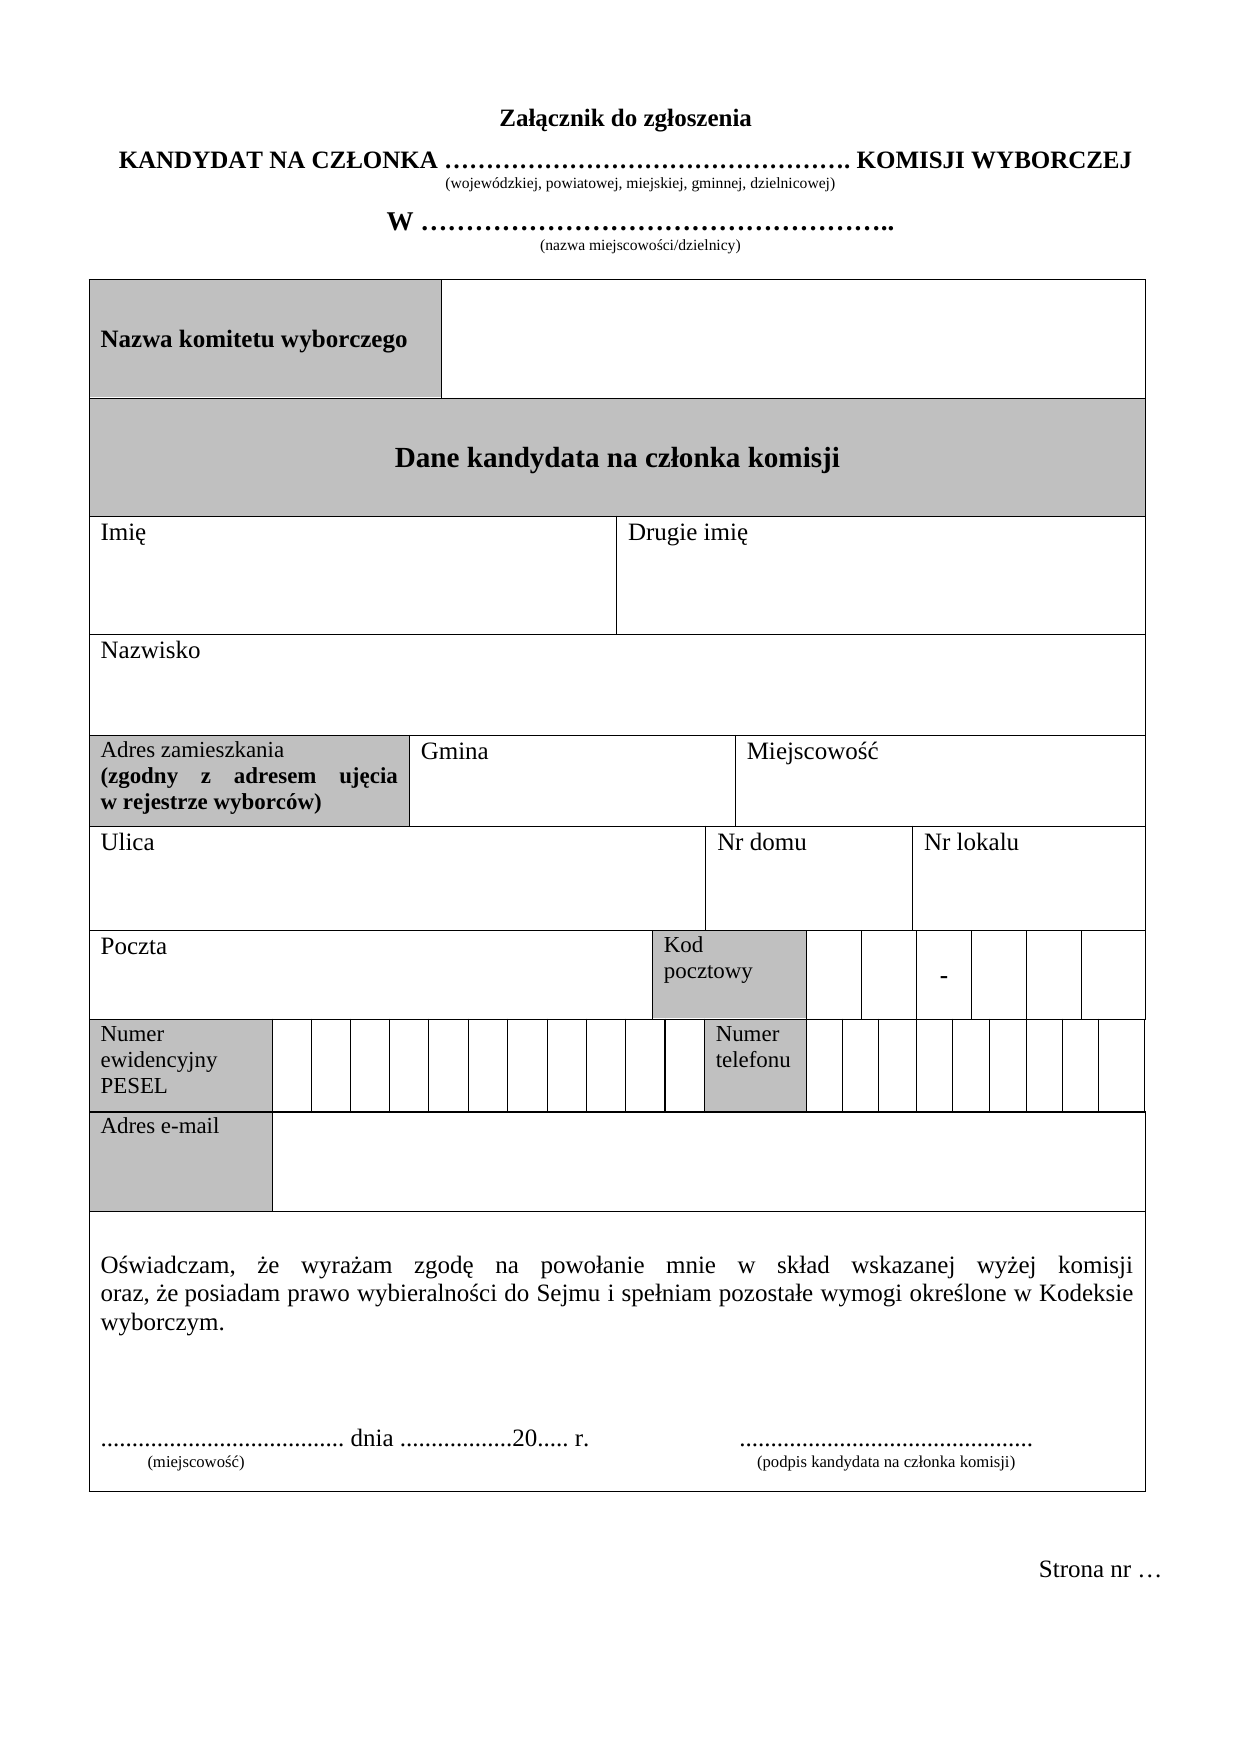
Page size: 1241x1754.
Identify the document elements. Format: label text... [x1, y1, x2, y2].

text KANDYDAT NA CZŁONKA …………………………………………. KOMISJI WYBORCZEJ [89, 145, 1162, 173]
table_cell [351, 1020, 389, 1111]
table_cell [917, 1020, 952, 1111]
table_cell Imię [90, 517, 616, 634]
table_cell [972, 931, 1026, 1018]
table_cell Poczta [90, 931, 652, 1018]
text (nazwa miejscowości/dzielnicy) [118, 236, 1162, 267]
table_cell [843, 1020, 878, 1111]
table_cell Oświadczam, że wyrażam zgodę na powołanie mnie w skład wskazanej wyżej komisji oraz, że posiadam prawo wybieralności do Sejmu i spełniam pozostałe wymogi określone w Kodeksie wyborczym. ....................................... dnia ..................20..... r. ............................................... (miejscowość) (podpis kandydata na członka komisji) [90, 1212, 1145, 1491]
table_cell [508, 1020, 547, 1111]
table_cell [587, 1020, 625, 1111]
table_cell [879, 1020, 916, 1111]
table_cell Numer telefonu [705, 1020, 806, 1111]
table_cell [626, 1020, 664, 1111]
table_cell [273, 1020, 311, 1111]
table_cell [807, 1020, 842, 1111]
table_cell Nazwisko [90, 635, 1145, 735]
table_cell [1082, 931, 1145, 1018]
table_cell Gmina [410, 736, 735, 826]
table_header [442, 280, 1145, 397]
table_cell [390, 1020, 428, 1111]
table_cell Nr domu [706, 827, 912, 930]
table_cell [273, 1113, 1145, 1211]
table_cell [953, 1020, 989, 1111]
table_cell Nr lokalu [913, 827, 1145, 930]
text (wojewódzkiej, powiatowej, miejskiej, gminnej, dzielnicowej) [118, 173, 1162, 204]
table_cell [1027, 931, 1081, 1018]
table_cell [666, 1020, 704, 1111]
table_cell Miejscowość [736, 736, 1145, 826]
table_cell Drugie imię [617, 517, 1145, 634]
table_cell [548, 1020, 586, 1111]
text Strona nr … [89, 1554, 1162, 1583]
text Załącznik do zgłoszenia [89, 103, 1162, 132]
table_cell [807, 931, 861, 1018]
table_cell Dane kandydata na członka komisji [90, 399, 1145, 516]
table_cell Ulica [90, 827, 705, 930]
table_cell Numer ewidencyjny PESEL [90, 1020, 272, 1111]
table_cell [469, 1020, 507, 1111]
text W …………………………………………….. [118, 204, 1162, 236]
table_cell [1063, 1020, 1098, 1111]
table_cell Adres e-mail [90, 1113, 272, 1211]
table_header Nazwa komitetu wyborczego [90, 280, 441, 397]
table_cell Adres zamieszkania (zgodny z adresem ujęcia w rejestrze wyborców) [90, 736, 409, 826]
table_cell [990, 1020, 1026, 1111]
table_cell [1099, 1020, 1144, 1111]
table_cell [862, 931, 916, 1018]
table_cell [429, 1020, 468, 1111]
table_cell [312, 1020, 350, 1111]
table_cell Kod pocztowy [653, 931, 806, 1018]
table_cell - [917, 931, 971, 1018]
table_cell [1027, 1020, 1062, 1111]
